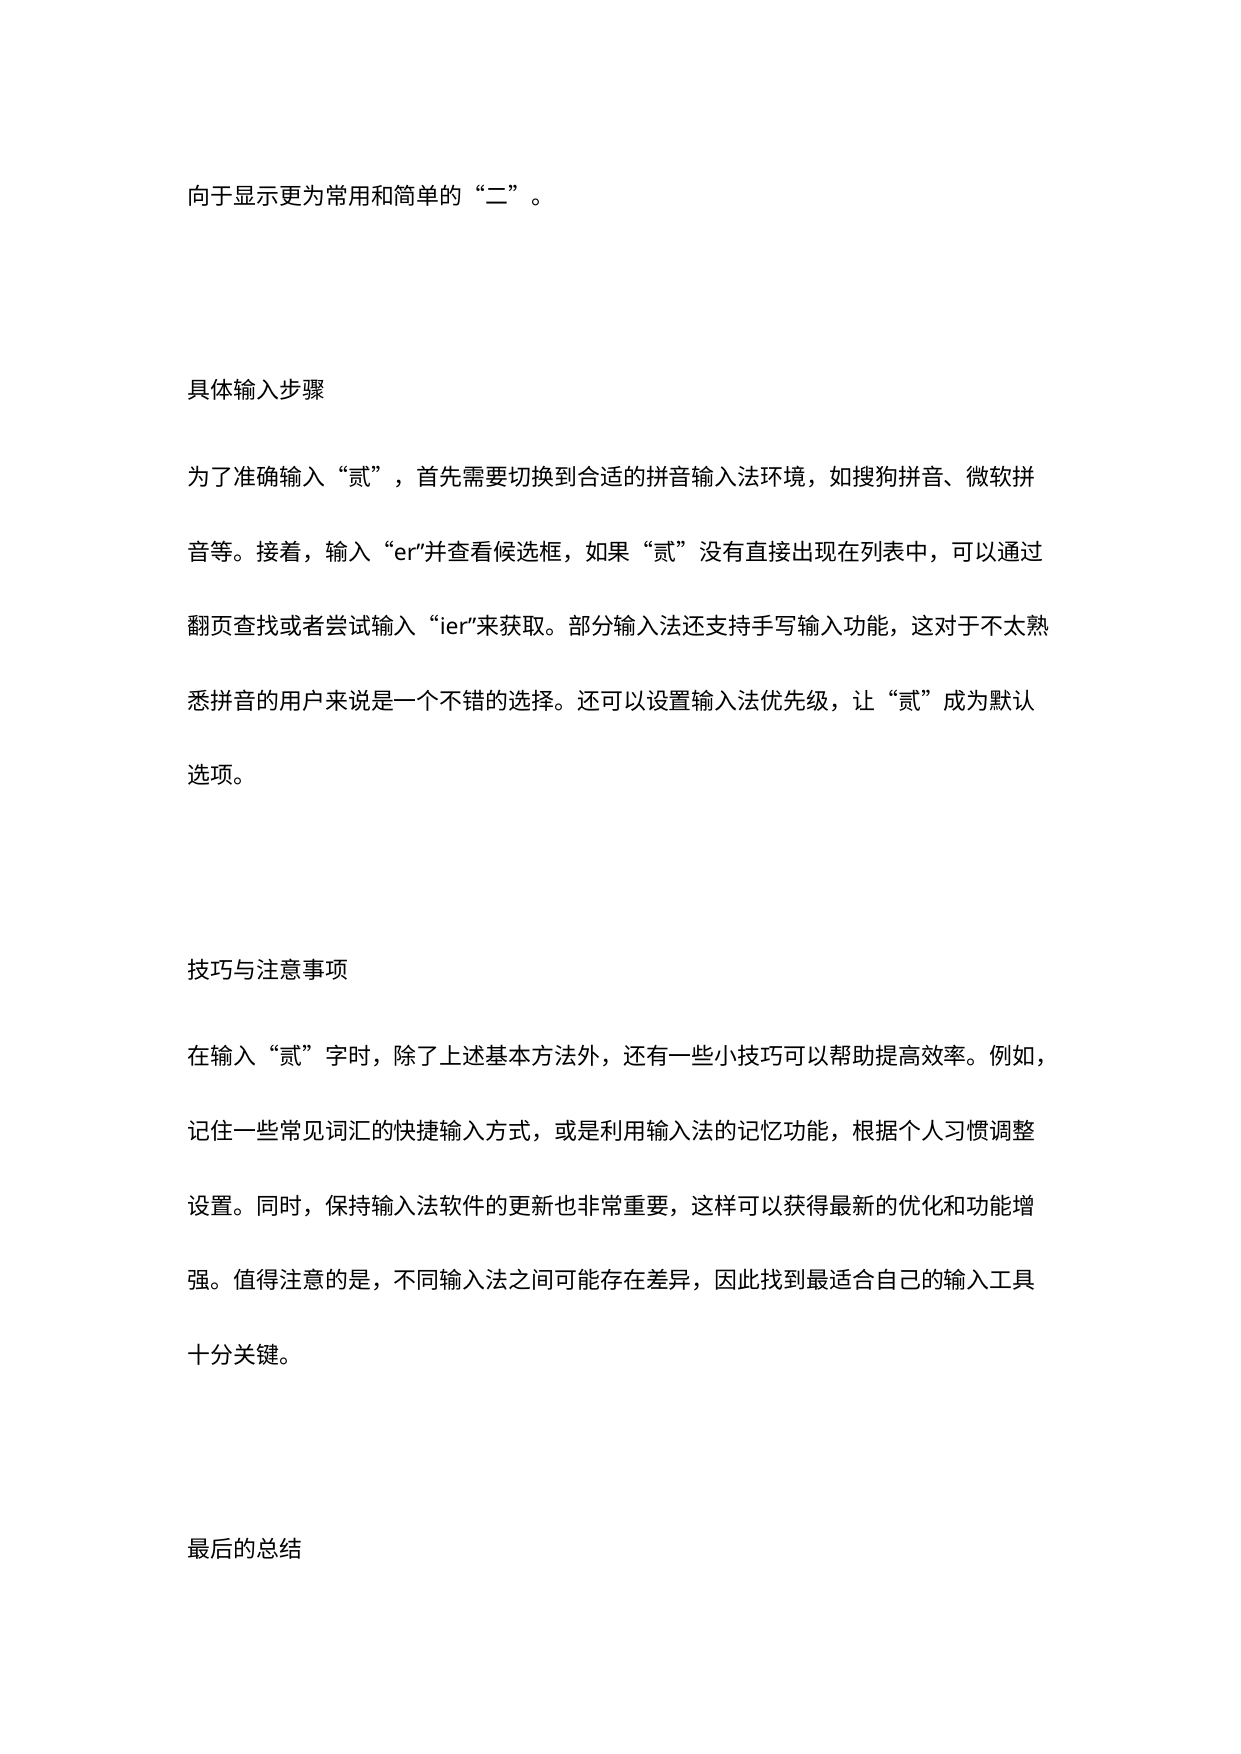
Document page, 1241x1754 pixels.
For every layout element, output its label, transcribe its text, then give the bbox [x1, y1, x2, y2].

text 在输入“贰”字时，除了上述基本方法外，还有一些小技巧可以帮助提高效率。例如，记住一些常见词汇的快捷输入方式，或是利用输入法的记忆功能，根据个人习惯调整设置。同时，保持输入法软件的更新也非常重要，这样可以获得最新的优化和功能增强。值得注意的是，不同输入法之间可能存在差异，因此找到最适合自己的输入工具十分关键。 [187, 1022, 1053, 1386]
text 具体输入步骤 [187, 356, 1053, 421]
text 技巧与注意事项 [187, 936, 1053, 1001]
text 最后的总结 [187, 1515, 1053, 1580]
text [187, 162, 1053, 227]
text 为了准确输入“贰”，首先需要切换到合适的拼音输入法环境，如搜狗拼音、微软拼音等。接着，输入“er”并查看候选框，如果“贰”没有直接出现在列表中，可以通过翻页查找或者尝试输入“ier”来获取。部分输入法还支持手写输入功能，这对于不太熟悉拼音的用户来说是一个不错的选择。还可以设置输入法优先级，让“贰”成为默认选项。 [187, 443, 1053, 807]
